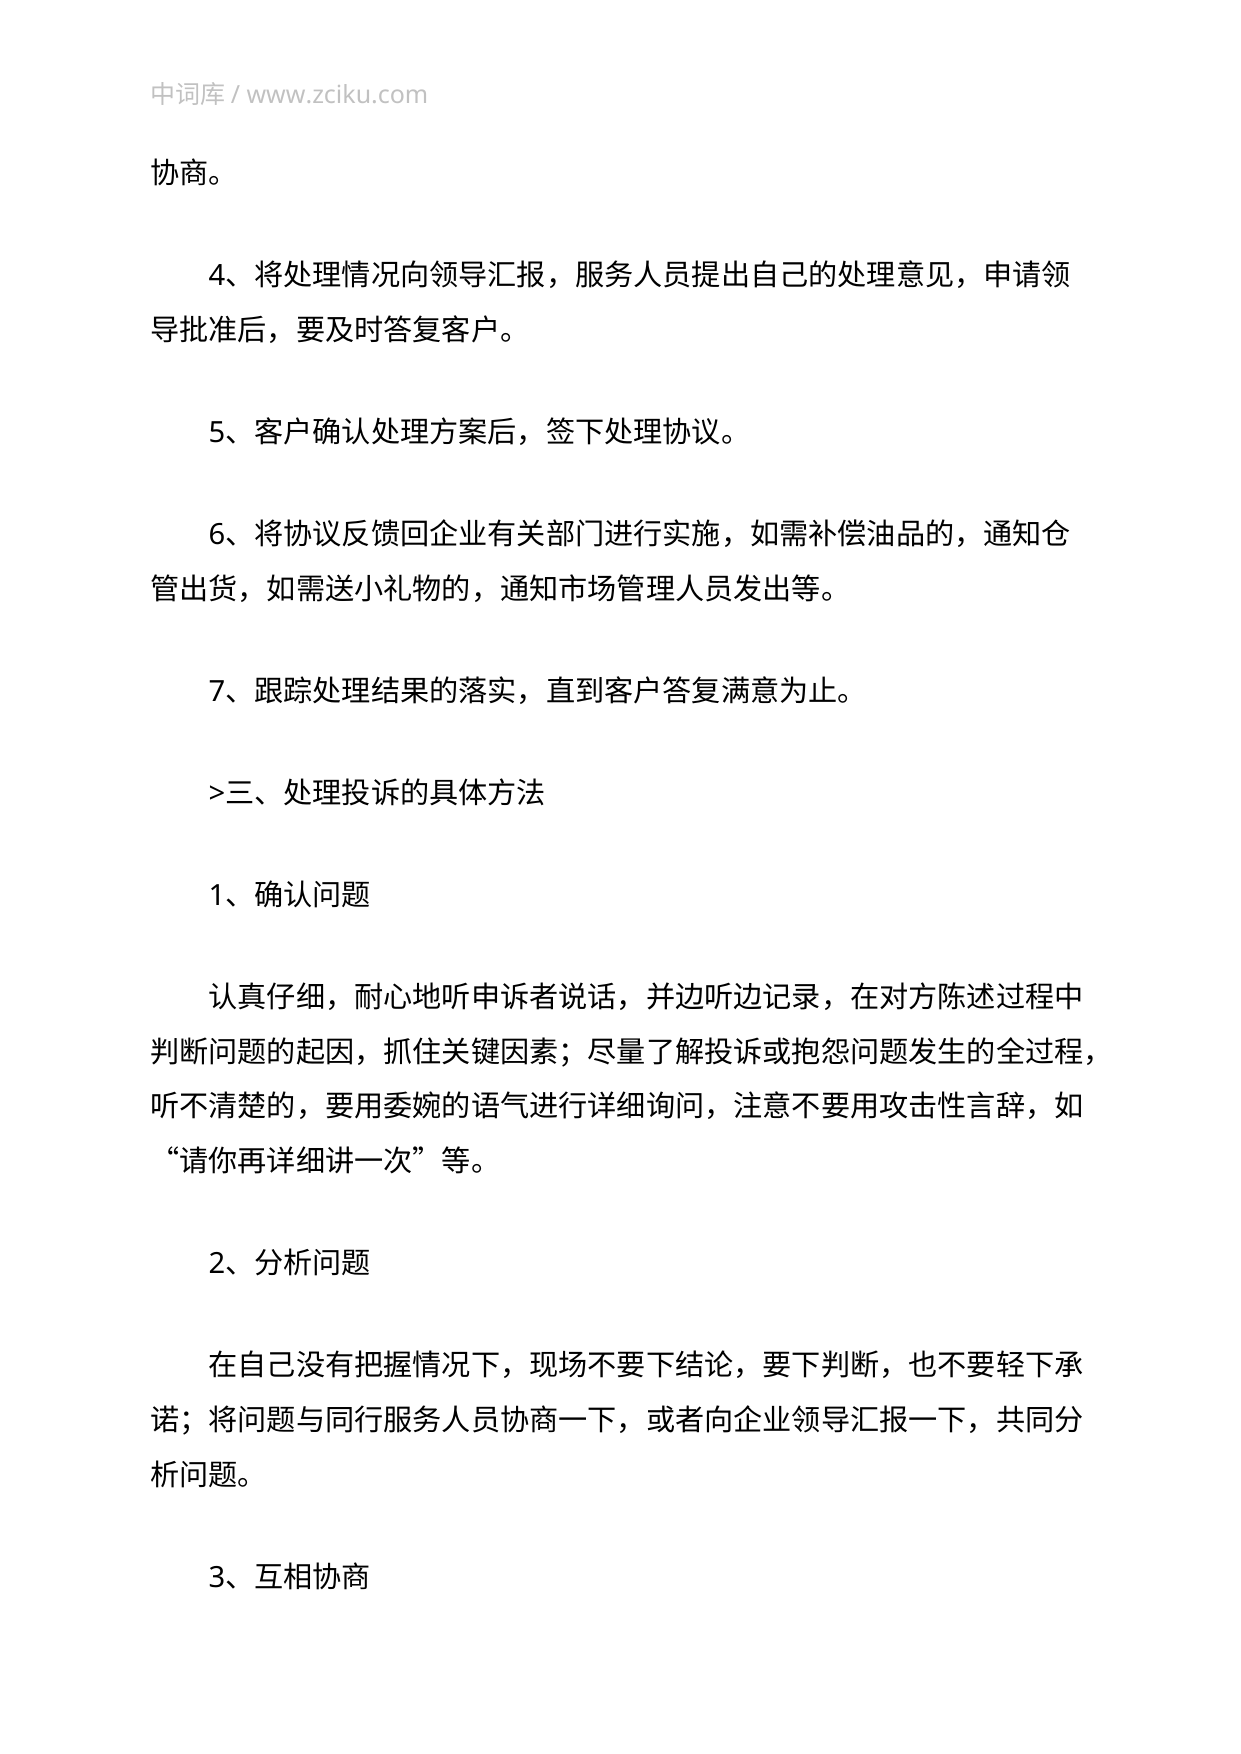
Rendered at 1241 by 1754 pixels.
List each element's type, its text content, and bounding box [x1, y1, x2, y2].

text 7、跟踪处理结果的落实，直到客户答复满意为止。 [150, 667, 1090, 710]
text 认真仔细，耐心地听申诉者说话，并边听边记录，在对方陈述过程中判断问题的起因，抓住关键因素；尽量了解投诉或抱怨问题发生的全过程，听不清楚的，要用委婉的语气进行详细询问，注意不要用攻击性言辞，如“请你再详细讲一次”等。 [150, 973, 1090, 1180]
text 6、将协议反馈回企业有关部门进行实施，如需补偿油品的，通知仓管出货，如需送小礼物的，通知市场管理人员发出等。 [150, 511, 1090, 608]
text 1、确认问题 [150, 871, 1090, 914]
text 3、互相协商 [150, 1553, 1090, 1596]
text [150, 150, 1090, 192]
text 4、将处理情况向领导汇报，服务人员提出自己的处理意见，申请领导批准后，要及时答复客户。 [150, 252, 1090, 349]
text 在自己没有把握情况下，现场不要下结论，要下判断，也不要轻下承诺；将问题与同行服务人员协商一下，或者向企业领导汇报一下，共同分析问题。 [150, 1342, 1090, 1494]
text 5、客户确认处理方案后，签下处理协议。 [150, 408, 1090, 451]
text >三、处理投诉的具体方法 [150, 769, 1090, 812]
text 2、分析问题 [150, 1240, 1090, 1282]
